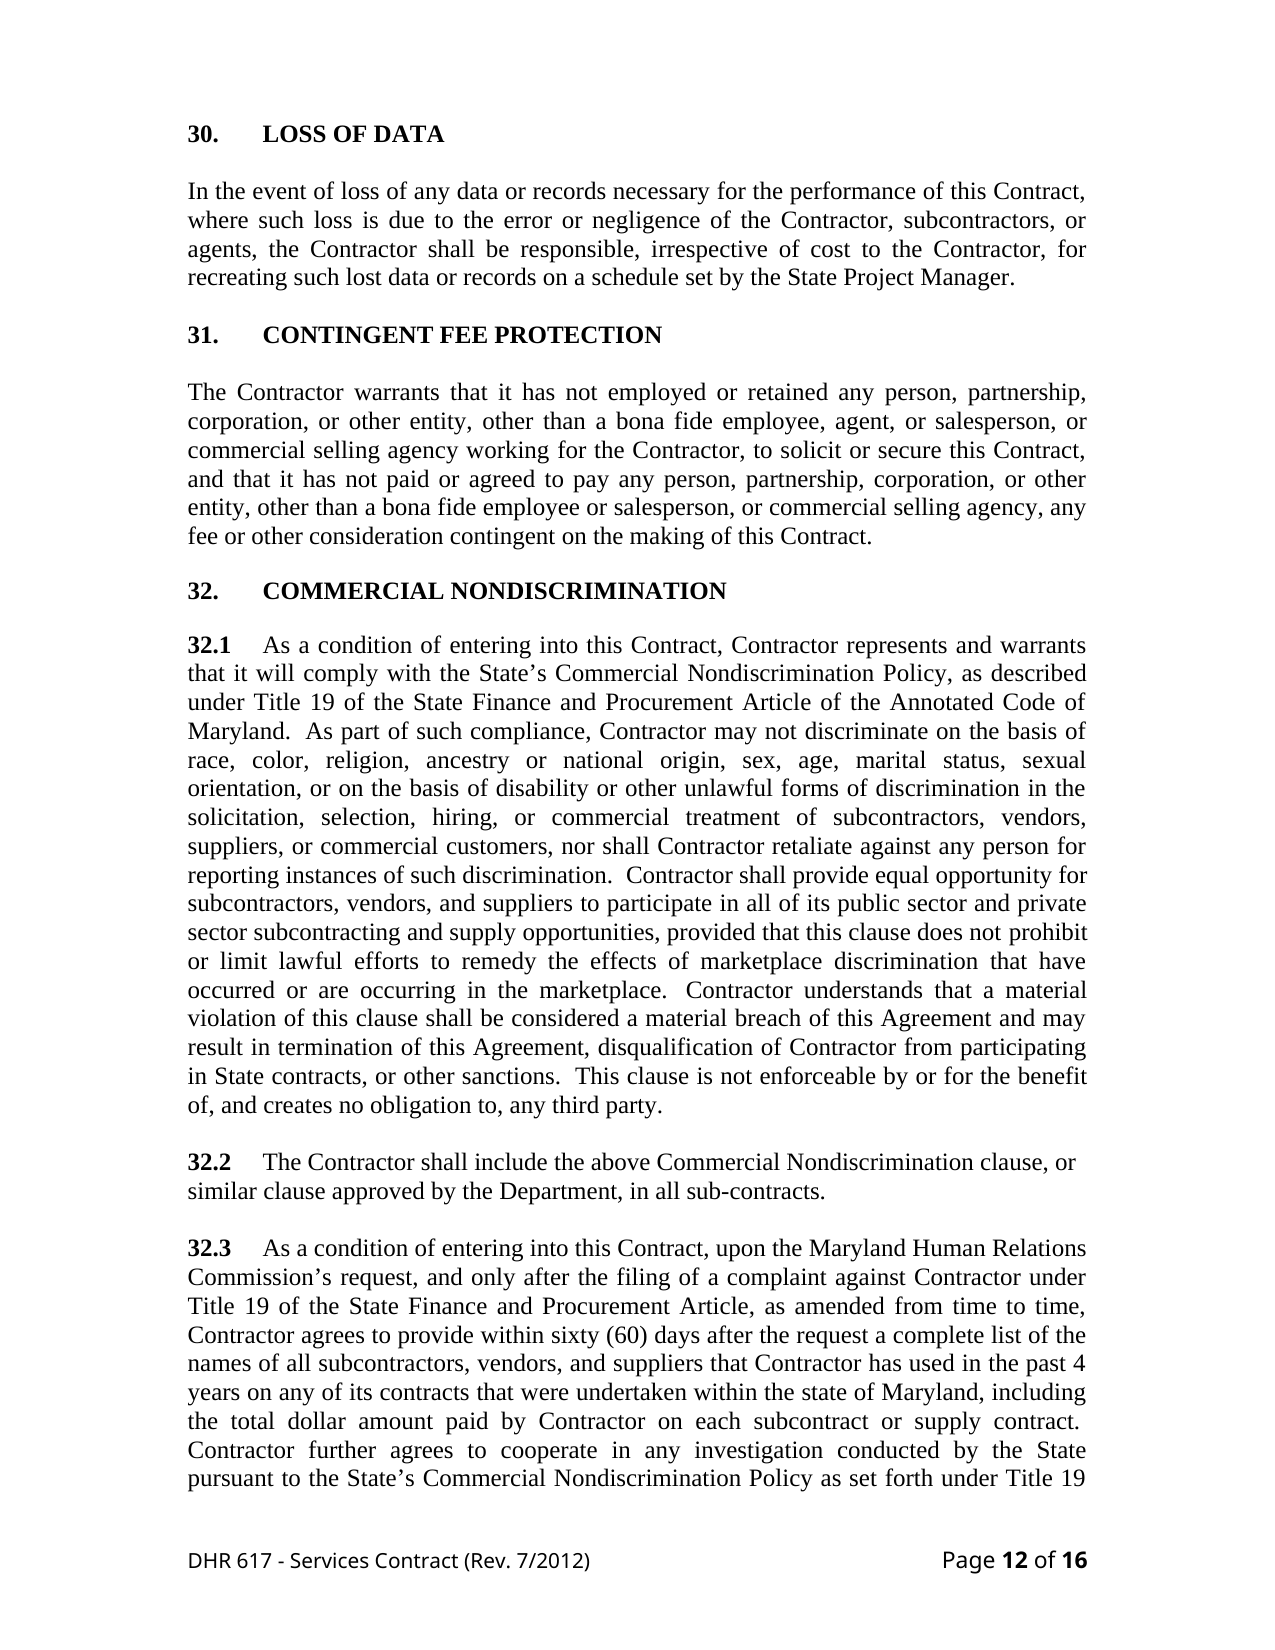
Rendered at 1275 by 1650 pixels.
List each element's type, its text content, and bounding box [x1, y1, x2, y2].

text 31. CONTINGENT FEE PROTECTION [187, 320, 1087, 349]
text The Contractor warrants that it has not employed or retained any person, partnership, corporation, or other entity, other than a bona fide employee, agent, or salesperson, or commercial selling agency working for the Contractor, to solicit or secure this Contract, and that it has not paid or agreed to pay any person, partnership, corporation, or other entity, other than a bona fide employee or salesperson, or commercial selling agency, any fee or other consideration contingent on the making of this Contract. [187, 377, 1087, 550]
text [187, 1233, 1087, 1492]
text 32.1 As a condition of entering into this Contract, Contractor represents and warrants that it will comply with the State’s Commercial Nondiscrimination Policy, as described under Title 19 of the State Finance and Procurement Article of the Annotated Code of Maryland. As part of such compliance, Contractor may not discriminate on the basis of race, color, religion, ancestry or national origin, sex, age, marital status, sexual orientation, or on the basis of disability or other unlawful forms of discrimination in the solicitation, selection, hiring, or commercial treatment of subcontractors, vendors, suppliers, or commercial customers, nor shall Contractor retaliate against any person for reporting instances of such discrimination. Contractor shall provide equal opportunity for subcontractors, vendors, and suppliers to participate in all of its public sector and private sector subcontracting and supply opportunities, provided that this clause does not prohibit or limit lawful efforts to remedy the effects of marketplace discrimination that have occurred or are occurring in the marketplace. Contractor understands that a material violation of this clause shall be considered a material breach of this Agreement and may result in termination of this Agreement, disqualification of Contractor from participating in State contracts, or other sanctions. This clause is not enforceable by or for the benefit of, and creates no obligation to, any third party. [187, 630, 1087, 1118]
text In the event of loss of any data or records necessary for the performance of this Contract, where such loss is due to the error or negligence of the Contractor, subcontractors, or agents, the Contractor shall be responsible, irrespective of cost to the Contractor, for recreating such lost data or records on a schedule set by the State Project Manager. [187, 176, 1087, 291]
text 32. COMMERCIAL NONDISCRIMINATION [187, 579, 1087, 604]
text 30. LOSS OF DATA [187, 119, 1087, 147]
text 32.2 The Contractor shall include the above Commercial Nondiscrimination clause, or similar clause approved by the Department, in all sub-contracts. [187, 1147, 1087, 1205]
